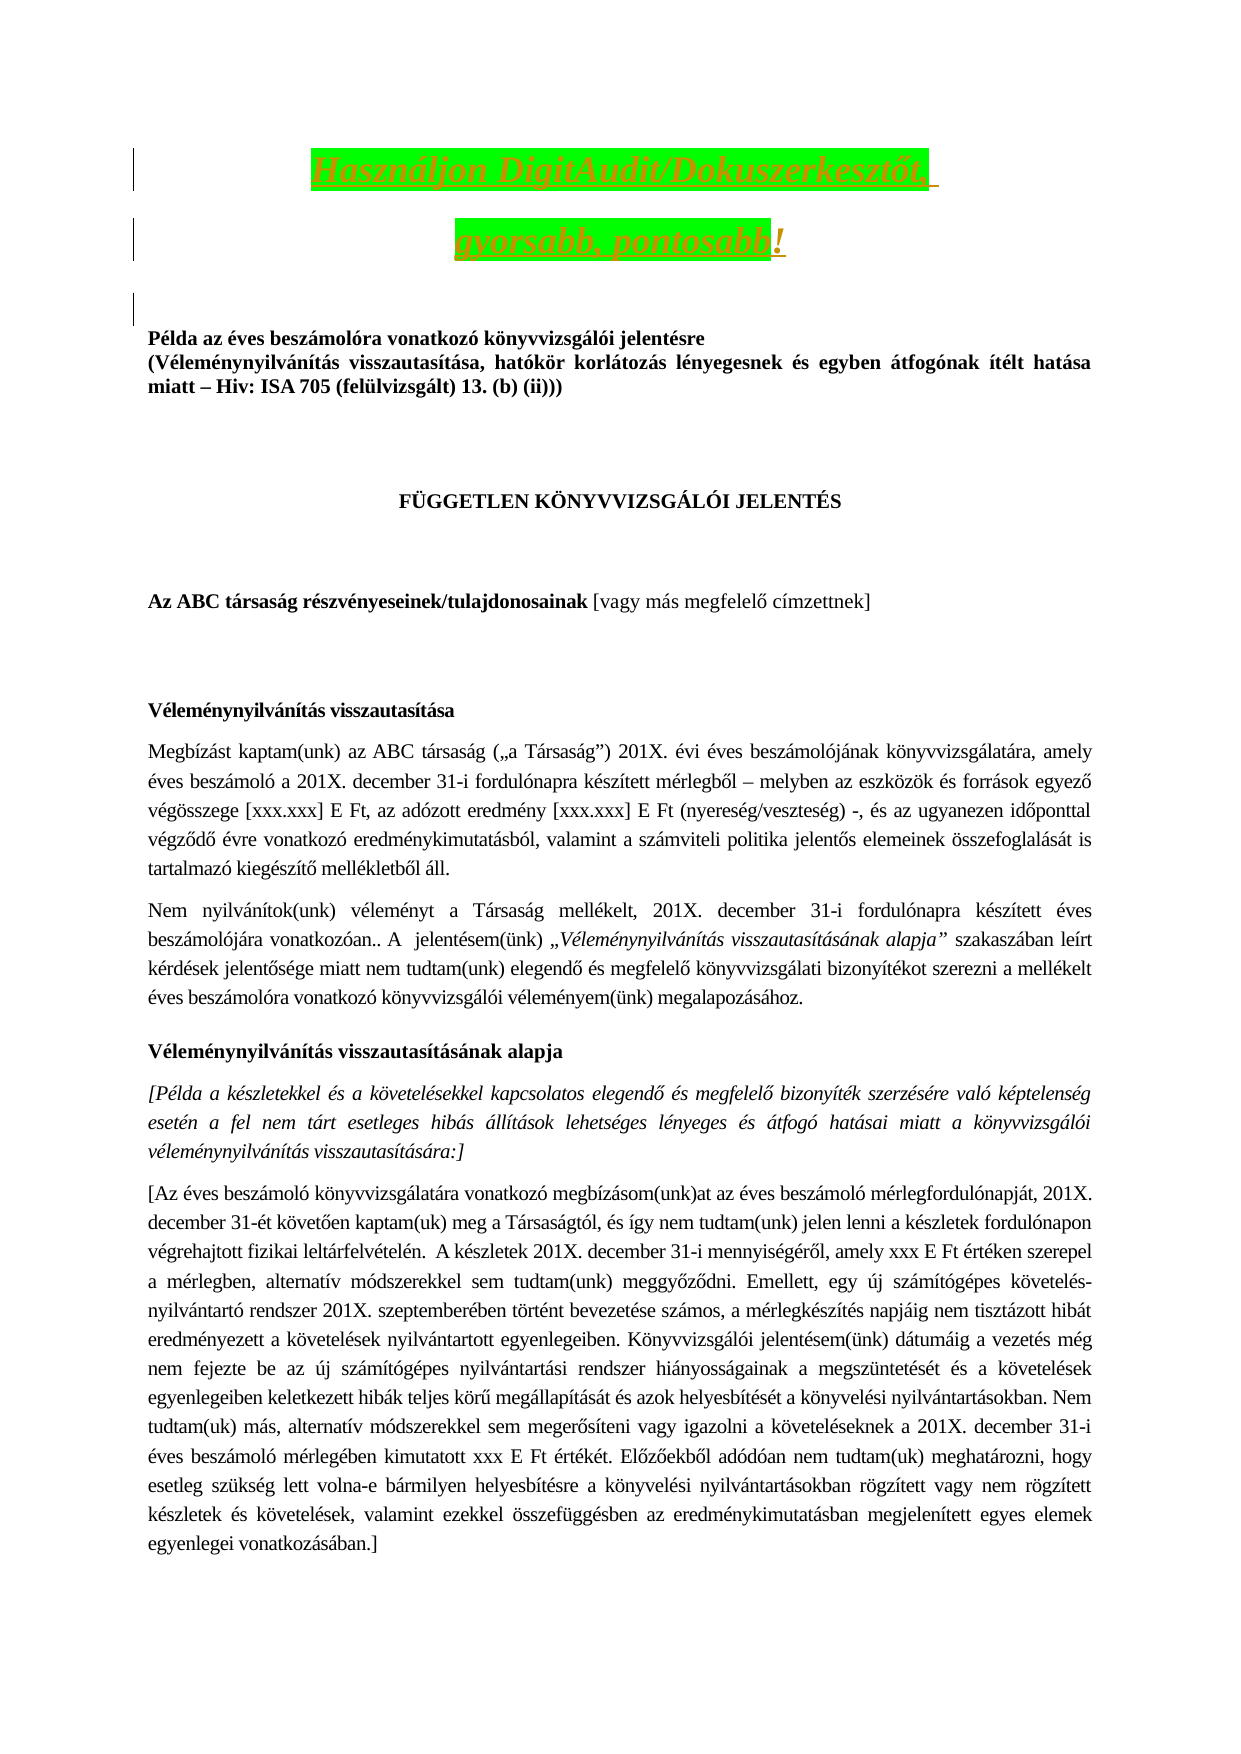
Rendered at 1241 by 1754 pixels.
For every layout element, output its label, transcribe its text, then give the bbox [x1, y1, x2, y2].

text Véleménynyilvánítás visszautasításának alapja [148, 1036, 1093, 1065]
text Véleménynyilvánítás visszautasítása [148, 694, 1093, 723]
text [Példa a készletekkel és a követelésekkel kapcsolatos elegendő és megfelelő bizonyíték szerzésére való képtelenség esetén a fel nem tárt esetleges hibás állítások lehetséges lényeges és átfogó hatásai miatt a könyvvizsgálói véleménynyilvánítás visszautasítására:] [148, 1077, 1093, 1165]
text FÜGGETLEN KÖNYVVIZSGÁLÓI JELENTÉS [148, 481, 1093, 515]
text Megbízást kaptam(unk) az ABC társaság („a Társaság”) 201X. évi éves beszámolójának könyvvizsgálatára, amely éves beszámoló a 201X. december 31-i fordulónapra készített mérlegből – melyben az eszközök és források egyező végösszege [xxx.xxx] E Ft, az adózott eredmény [xxx.xxx] E Ft (nyereség/veszteség) -, és az ugyanezen időponttal végződő évre vonatkozó eredménykimutatásból, valamint a számviteli politika jelentős elemeinek összefoglalását is tartalmazó kiegészítő mellékletből áll. [148, 736, 1093, 881]
subtitle Példa az éves beszámolóra vonatkozó könyvvizsgálói jelentésre [148, 326, 1093, 350]
text Nem nyilvánítok(unk) véleményt a Társaság mellékelt, 201X. december 31-i fordulónapra készített éves beszámolójára vonatkozóan.. A jelentésem(ünk) „Véleménynyilvánítás visszautasításának alapja” szakaszában leírt kérdések jelentősége miatt nem tudtam(unk) elegendő és megfelelő könyvvizsgálati bizonyítékot szerezni a mellékelt éves beszámolóra vonatkozó könyvvizsgálói véleményem(ünk) megalapozásához. [148, 894, 1093, 1011]
text Az ABC társaság részvényeseinek/tulajdonosainak [vagy más megfelelő címzettnek] [148, 586, 1093, 615]
text [Az éves beszámoló könyvvizsgálatára vonatkozó megbízásom(unk)at az éves beszámoló mérlegfordulónapját, 201X. december 31-ét követően kaptam(uk) meg a Társaságtól, és így nem tudtam(unk) jelen lenni a készletek fordulónapon végrehajtott fizikai leltárfelvételén. A készletek 201X. december 31-i mennyiségéről, amely xxx E Ft értéken szerepel a mérlegben, alternatív módszerekkel sem tudtam(unk) meggyőződni. Emellett, egy új számítógépes követelés-nyilvántartó rendszer 201X. szeptemberében történt bevezetése számos, a mérlegkészítés napjáig nem tisztázott hibát eredményezett a követelések nyilvántartott egyenlegeiben. Könyvvizsgálói jelentésem(ünk) dátumáig a vezetés még nem fejezte be az új számítógépes nyilvántartási rendszer hiányosságainak a megszüntetését és a követelések egyenlegeiben keletkezett hibák teljes körű megállapítását és azok helyesbítését a könyvelési nyilvántartásokban. Nem tudtam(uk) más, alternatív módszerekkel sem megerősíteni vagy igazolni a követeléseknek a 201X. december 31-i éves beszámoló mérlegében kimutatott xxx E Ft értékét. Előzőekből adódóan nem tudtam(uk) meghatározni, hogy esetleg szükség lett volna-e bármilyen helyesbítésre a könyvelési nyilvántartásokban rögzített vagy nem rögzített készletek és követelések, valamint ezekkel összefüggésben az eredménykimutatásban megjelenített egyes elemek egyenlegei vonatkozásában.] [148, 1177, 1093, 1556]
subtitle (Véleménynyilvánítás visszautasítása, hatókör korlátozás lényegesnek és egyben átfogónak ítélt hatása miatt – Hiv: ISA 705 (felülvizsgált) 13. (b) (ii))) [148, 350, 1093, 398]
